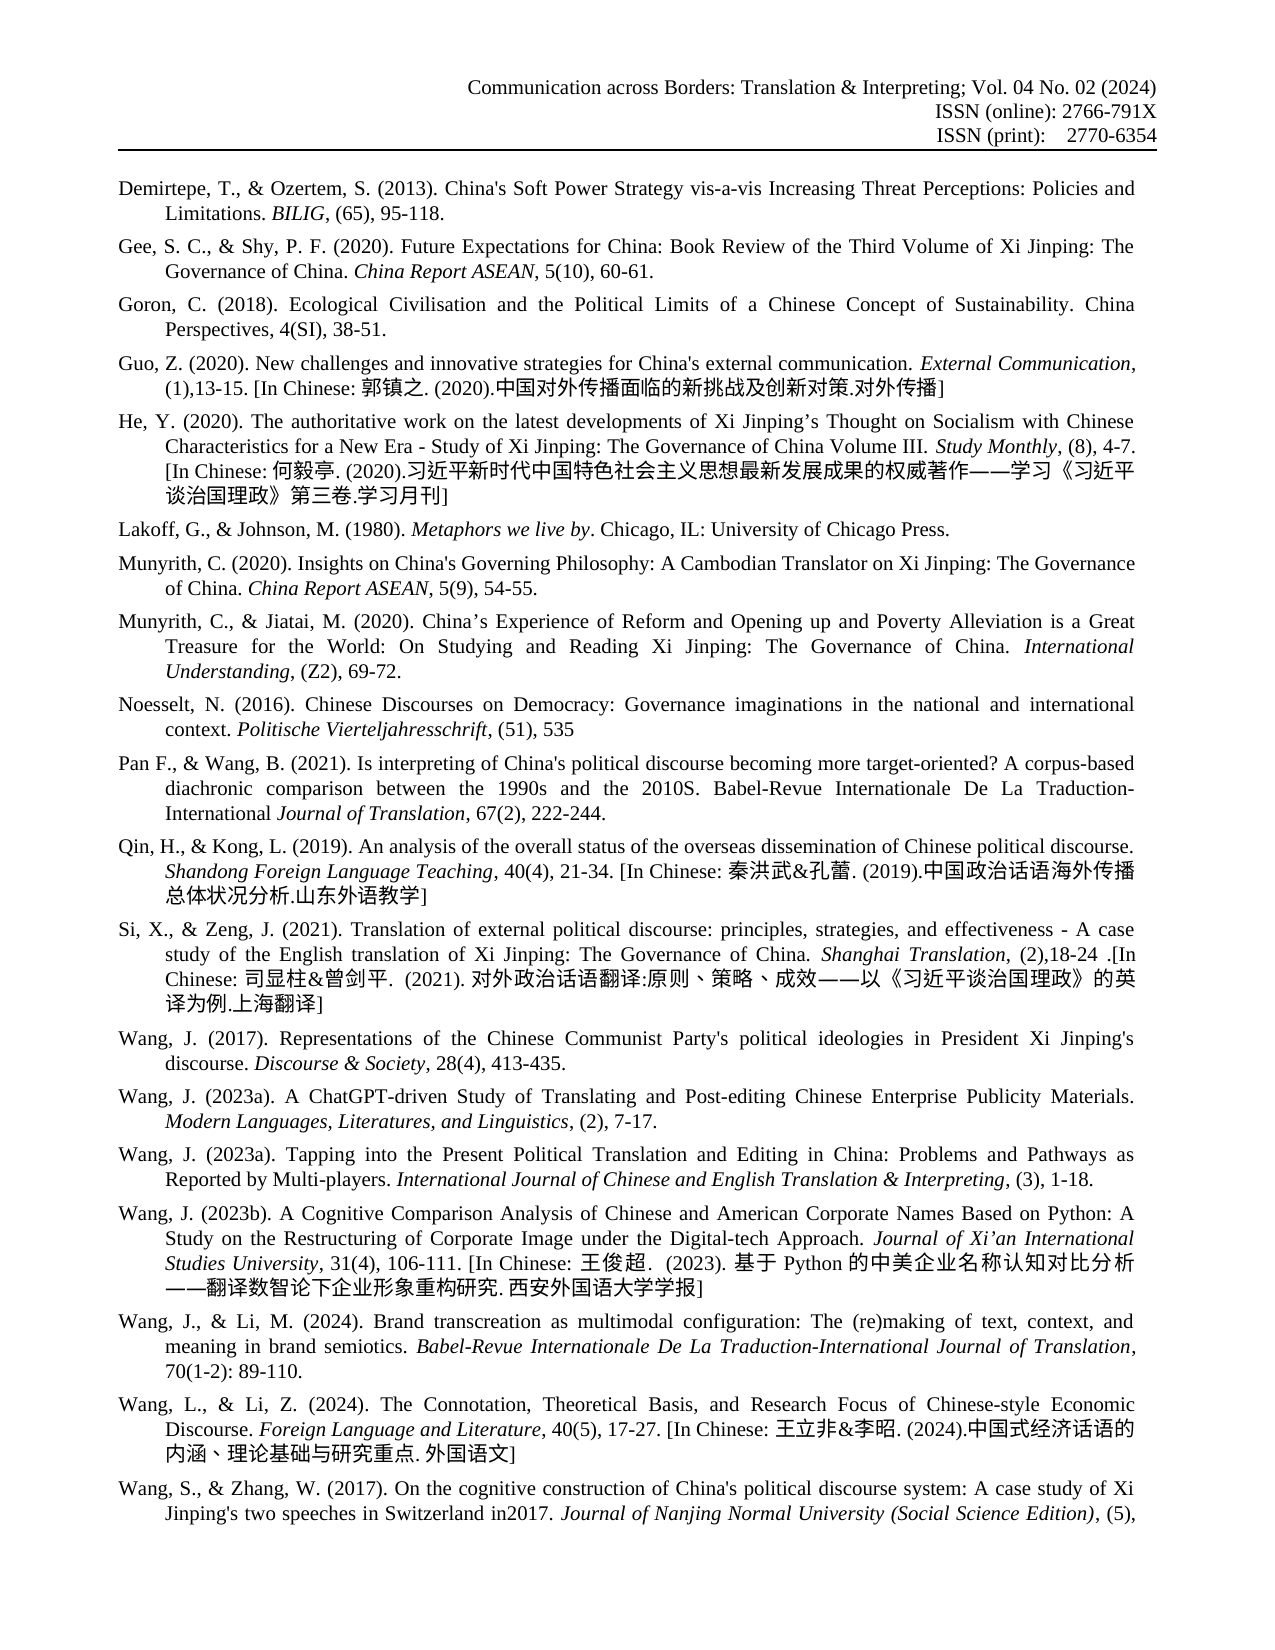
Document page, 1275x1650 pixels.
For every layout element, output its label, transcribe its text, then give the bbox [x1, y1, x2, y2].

text Wang, J., & Li, M. (2024). Brand transcreation as multimodal configuration: The (re)making of text, context, and meaning in brand semiotics. Babel-Revue Internationale De La Traduction-International Journal of Translation, 70(1-2): 89-110. [118, 1308, 1136, 1383]
text Wang, J. (2023a). A ChatGPT-driven Study of Translating and Post-editing Chinese Enterprise Publicity Materials. Modern Languages, Literatures, and Linguistics, (2), 7-17. [118, 1083, 1136, 1133]
text Wang, L., & Li, Z. (2024). The Connotation, Theoretical Basis, and Research Focus of Chinese-style Economic Discourse. Foreign Language and Literature, 40(5), 17-27. [In Chinese: 王立非&李昭. (2024).中国式经济话语的内涵、理论基础与研究重点. 外国语文] [118, 1392, 1136, 1467]
text Noesselt, N. (2016). Chinese Discourses on Democracy: Governance imaginations in the national and international context. Politische Vierteljahresschrift, (51), 535 [118, 692, 1136, 742]
text Guo, Z. (2020). New challenges and innovative strategies for China's external communication. External Communication, (1),13-15. [In Chinese: 郭镇之. (2020).中国对外传播面临的新挑战及创新对策.对外传播] [118, 350, 1136, 400]
text Si, X., & Zeng, J. (2021). Translation of external political discourse: principles, strategies, and effectiveness - A case study of the English translation of Xi Jinping: The Governance of China. Shanghai Translation, (2),18-24 .[In Chinese: 司显柱&曾剑平. (2021). 对外政治话语翻译:原则、策略、成效——以《习近平谈治国理政》的英译为例.上海翻译] [118, 917, 1136, 1017]
text Goron, C. (2018). Ecological Civilisation and the Political Limits of a Chinese Concept of Sustainability. China Perspectives, 4(SI), 38-51. [118, 292, 1136, 342]
text Wang, J. (2023b). A Cognitive Comparison Analysis of Chinese and American Corporate Names Based on Python: A Study on the Restructuring of Corporate Image under the Digital-tech Approach. Journal of Xi’an International Studies University, 31(4), 106-111. [In Chinese: 王俊超. (2023). 基于Python的中美企业名称认知对比分析——翻译数智论下企业形象重构研究. 西安外国语大学学报] [118, 1200, 1136, 1300]
text Munyrith, C., & Jiatai, M. (2020). China’s Experience of Reform and Opening up and Poverty Alleviation is a Great Treasure for the World: On Studying and Reading Xi Jinping: The Governance of China. International Understanding, (Z2), 69-72. [118, 608, 1136, 683]
text Lakoff, G., & Johnson, M. (1980). Metaphors we live by. Chicago, IL: University of Chicago Press. [118, 517, 1136, 542]
text Demirtepe, T., & Ozertem, S. (2013). China's Soft Power Strategy vis-a-vis Increasing Threat Perceptions: Policies and Limitations. BILIG, (65), 95-118. [118, 175, 1136, 225]
text Wang, J. (2023a). Tapping into the Present Political Translation and Editing in China: Problems and Pathways as Reported by Multi-players. International Journal of Chinese and English Translation & Interpreting, (3), 1-18. [118, 1142, 1136, 1192]
text He, Y. (2020). The authoritative work on the latest developments of Xi Jinping’s Thought on Socialism with Chinese Characteristics for a New Era - Study of Xi Jinping: The Governance of China Volume III. Study Monthly, (8), 4-7. [In Chinese: 何毅亭. (2020).习近平新时代中国特色社会主义思想最新发展成果的权威著作——学习《习近平谈治国理政》第三卷.学习月刊] [118, 408, 1136, 508]
text Pan F., & Wang, B. (2021). Is interpreting of China's political discourse becoming more target-oriented? A corpus-based diachronic comparison between the 1990s and the 2010S. Babel-Revue Internationale De La Traduction-International Journal of Translation, 67(2), 222-244. [118, 750, 1136, 825]
text Wang, J. (2017). Representations of the Chinese Communist Party's political ideologies in President Xi Jinping's discourse. Discourse & Society, 28(4), 413-435. [118, 1025, 1136, 1075]
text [118, 1475, 1136, 1525]
text Munyrith, C. (2020). Insights on China's Governing Philosophy: A Cambodian Translator on Xi Jinping: The Governance of China. China Report ASEAN, 5(9), 54-55. [118, 550, 1136, 600]
text Qin, H., & Kong, L. (2019). An analysis of the overall status of the overseas dissemination of Chinese political discourse. Shandong Foreign Language Teaching, 40(4), 21-34. [In Chinese: 秦洪武&孔蕾. (2019).中国政治话语海外传播总体状况分析.山东外语教学] [118, 833, 1136, 908]
text Gee, S. C., & Shy, P. F. (2020). Future Expectations for China: Book Review of the Third Volume of Xi Jinping: The Governance of China. China Report ASEAN, 5(10), 60-61. [118, 233, 1136, 283]
